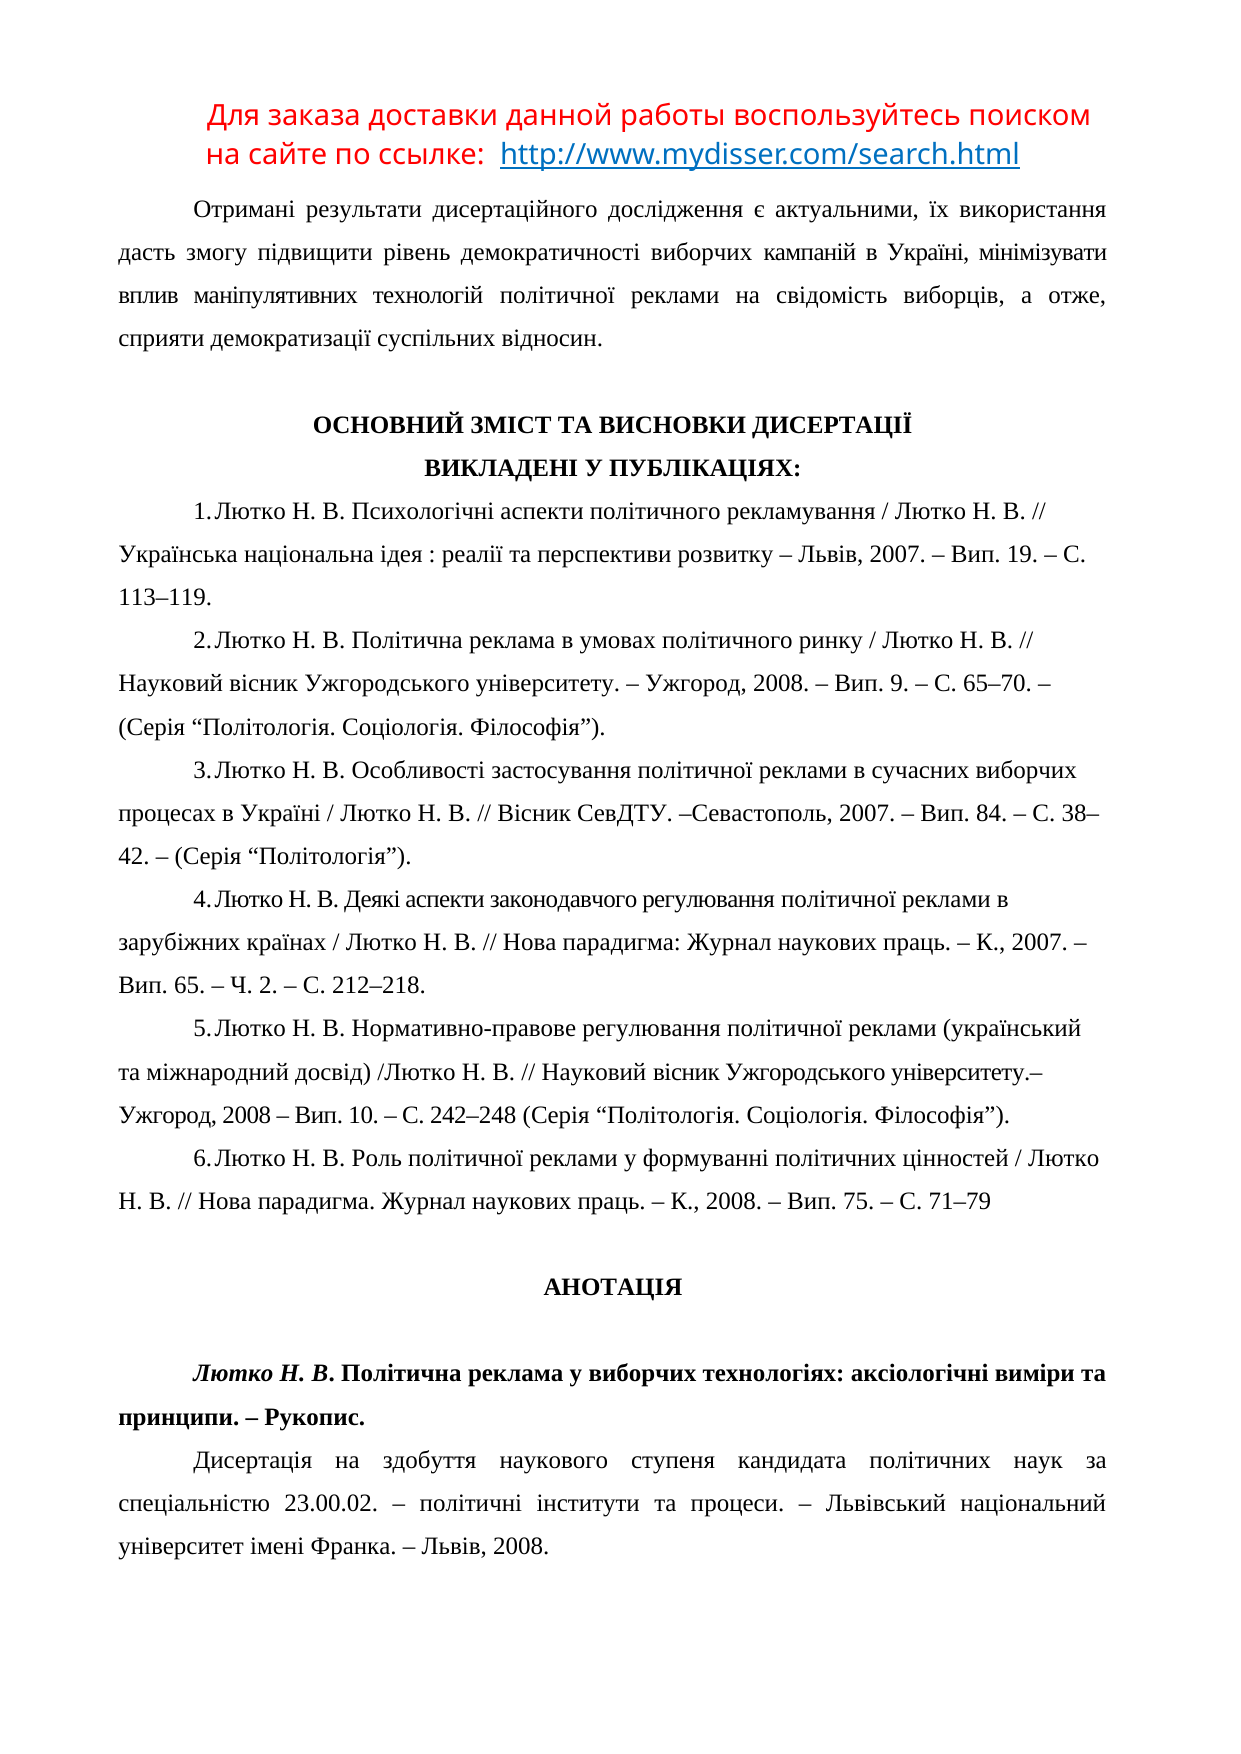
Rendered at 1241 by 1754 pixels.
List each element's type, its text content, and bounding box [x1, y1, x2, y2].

text Дисертація на здобуття наукового ступеня кандидата політичних наук за спеціальністю 23.00.02. – політичні інститути та процеси. – Львівський національний університет імені Франка. – Львів, 2008. [118, 1445, 1107, 1560]
text ОСНОВНИЙ ЗМІСТ ТА ВИСНОВКИ ДИСЕРТАЦІЇ [118, 410, 1107, 438]
text ВИКЛАДЕНІ У ПУБЛІКАЦІЯХ: [118, 453, 1107, 482]
list Лютко Н. В. Особливості застосування політичної реклами в сучасних виборчих процесах в Україні / Лютко Н. В. // Вісник СевДТУ. –Севастополь, 2007. – Вип. 84. – С. 38–42. – (Серія “Політологія”). [118, 755, 1107, 870]
list Лютко Н. В. Роль політичної реклами у формуванні політичних цінностей / Лютко Н. В. // Нова парадигма. Журнал наукових праць. – К., 2008. – Вип. 75. – С. 71–79 [118, 1143, 1107, 1215]
text Отримані результати дисертаційного дослідження є актуальними, їх використання дасть змогу підвищити рівень демократичності виборчих кампаній в Україні, мінімізувати вплив маніпулятивних технологій політичної реклами на свідомість виборців, а отже, сприяти демократизації суспільних відносин. [118, 194, 1107, 352]
list Лютко Н. В. Нормативно-правове регулювання політичної реклами (український та міжнародний досвід) /Лютко Н. В. // Науковий вісник Ужгородського університету.– Ужгород, 2008 – Вип. 10. – С. 242–248 (Серія “Політологія. Соціологія. Філософія”). [118, 1013, 1107, 1128]
text Лютко Н. В. Політична реклама у виборчих технологіях: аксіологічні виміри та принципи. – Рукопис. [118, 1358, 1107, 1430]
text АНОТАЦІЯ [118, 1272, 1107, 1301]
list Лютко Н. В. Психологічні аспекти політичного рекламування / Лютко Н. В. // Українська національна ідея : реалії та перспективи розвитку – Львів, 2007. – Вип. 19. – С. 113–119. [118, 496, 1107, 611]
list Лютко Н. В. Політична реклама в умовах політичного ринку / Лютко Н. В. // Науковий вісник Ужгородського університету. – Ужгород, 2008. – Вип. 9. – С. 65–70. – (Серія “Політологія. Соціологія. Філософія”). [118, 625, 1107, 740]
list Лютко Н. В. Деякі аспекти законодавчого регулювання політичної реклами в зарубіжних країнах / Лютко Н. В. // Нова парадигма: Журнал наукових праць. – К., 2007. – Вип. 65. – Ч. 2. – С. 212–218. [118, 884, 1107, 999]
